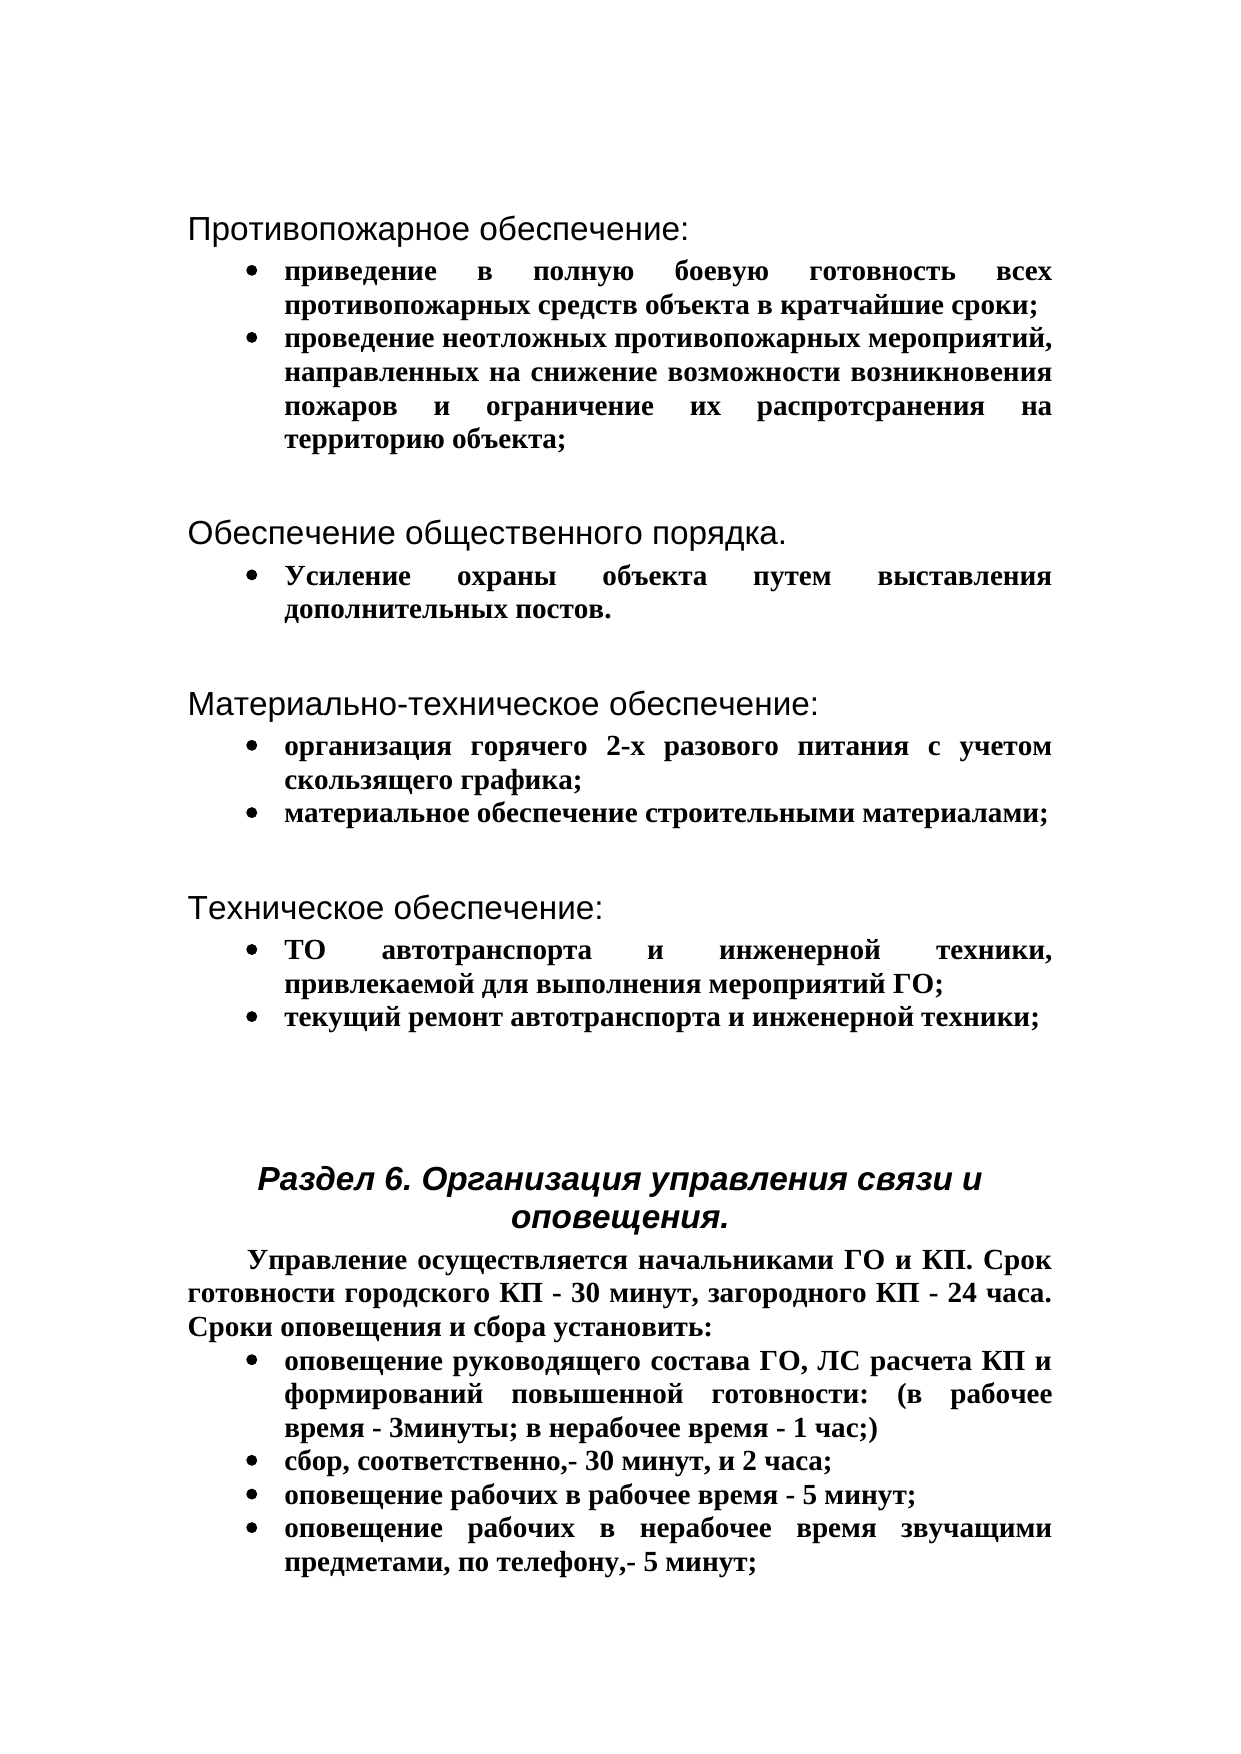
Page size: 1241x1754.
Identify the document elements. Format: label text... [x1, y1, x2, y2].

list ТО автотранспорта и инженерной техники, привлекаемой для выполнения мероприятий ГО; [247, 932, 1053, 999]
text Управление осуществляется начальниками ГО и КП. Срок готовности городского КП - 30 минут, загородного КП - 24 часа. Сроки оповещения и сбора установить: [187, 1242, 1053, 1343]
list организация горячего 2-х разового питания с учетом скользящего графика; [247, 728, 1053, 796]
subtitle Противопожарное обеспечение: [187, 208, 1053, 247]
list приведение в полную боевую готовность всех противопожарных средств объекта в кратчайшие сроки; [247, 253, 1053, 320]
list проведение неотложных противопожарных мероприятий, направленных на снижение возможности возникновения пожаров и ограничение их распротсранения на территорию объекта; [247, 320, 1053, 455]
list текущий ремонт автотранспорта и инженерной техники; [247, 999, 1053, 1033]
subtitle Техническое обеспечение: [187, 888, 1053, 926]
subtitle Обеспечение общественного порядка. [187, 513, 1053, 552]
list материальное обеспечение строительными материалами; [247, 796, 1053, 829]
list оповещение рабочих в рабочее время - 5 минут; [247, 1477, 1053, 1511]
list сбор, соответственно,- 30 минут, и 2 часа; [247, 1443, 1053, 1477]
list оповещение рабочих в нерабочее время звучащими предметами, по телефону,- 5 минут; [247, 1511, 1053, 1578]
list Усиление охраны объекта путем выставления дополнительных постов. [247, 558, 1053, 625]
list оповещение руководящего состава ГО, ЛС расчета КП и формирований повышенной готовности: (в рабочее время - 3минуты; в нерабочее время - 1 час;) [247, 1343, 1053, 1443]
subtitle Материально-техническое обеспечение: [187, 684, 1053, 722]
subtitle Раздел 6. Организация управления связи и оповещения. [187, 1159, 1053, 1236]
